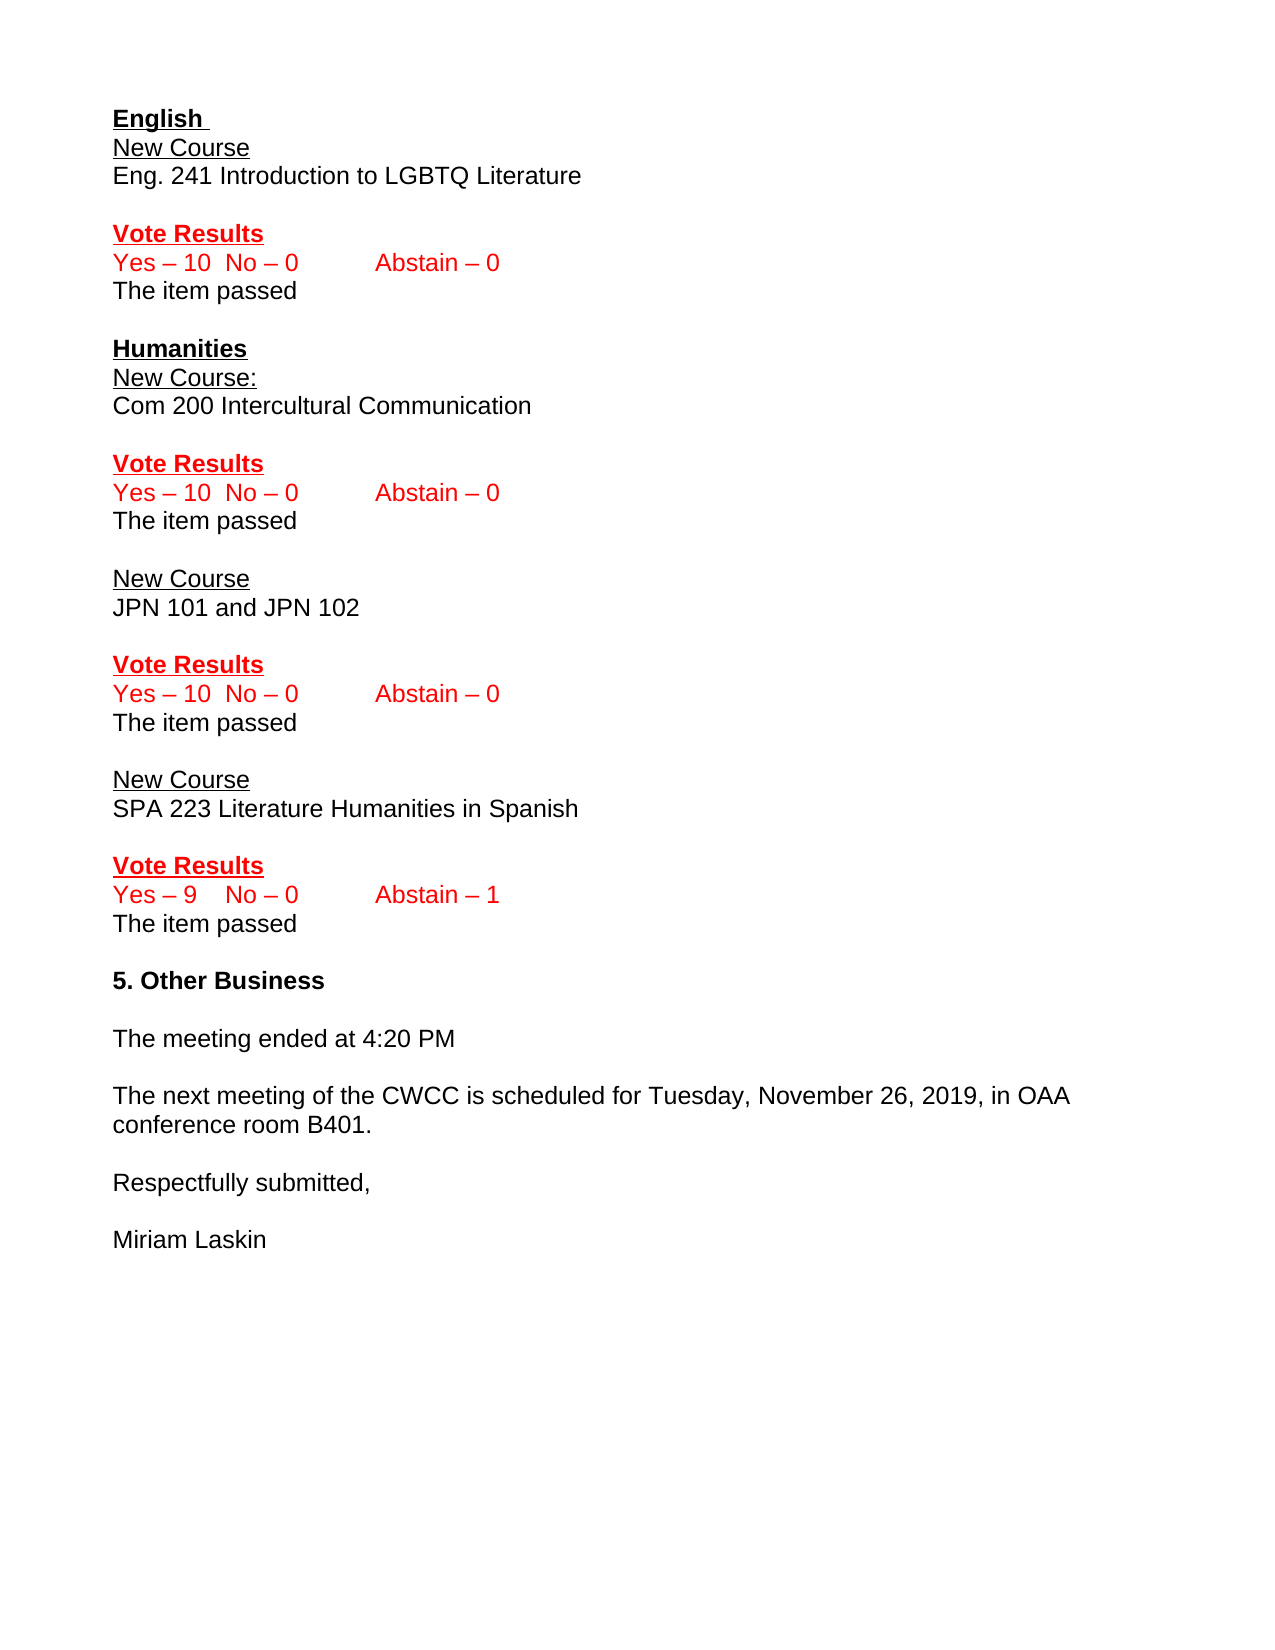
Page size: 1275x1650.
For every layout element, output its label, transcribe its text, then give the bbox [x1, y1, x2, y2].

text Vote Results [75, 219, 1200, 247]
text New Course [75, 765, 1200, 794]
text New Course [75, 564, 1200, 592]
text Vote Results [75, 650, 1200, 679]
text SPA 223 Literature Humanities in Spanish [75, 794, 1200, 822]
text 5. Other Business [75, 966, 1200, 995]
text The item passed [75, 707, 1200, 736]
text Respectfully submitted, [75, 1167, 1200, 1196]
text Vote Results [75, 851, 1200, 880]
text Vote Results [75, 449, 1200, 477]
text Yes – 10 No – 0 Abstain – 0 [75, 477, 1200, 506]
text New Course [75, 132, 1200, 161]
text Yes – 10 No – 0 Abstain – 0 [75, 679, 1200, 707]
text JPN 101 and JPN 102 [75, 592, 1200, 621]
text Miriam Laskin [75, 1225, 1200, 1254]
text Com 200 Intercultural Communication [75, 391, 1200, 420]
text New Course: [75, 362, 1200, 391]
text English [75, 104, 1200, 132]
text Yes – 10 No – 0 Abstain – 0 [75, 247, 1200, 276]
text Humanities [75, 334, 1200, 362]
text The meeting ended at 4:20 PM [75, 1024, 1200, 1052]
text Yes – 9 No – 0 Abstain – 1 [75, 880, 1200, 909]
text The item passed [75, 506, 1200, 535]
text The item passed [75, 276, 1200, 305]
text The item passed [75, 909, 1200, 937]
text The next meeting of the CWCC is scheduled for Tuesday, November 26, 2019, in OAA conference room B401. [112, 1081, 1200, 1139]
text Eng. 241 Introduction to LGBTQ Literature [75, 161, 1200, 190]
